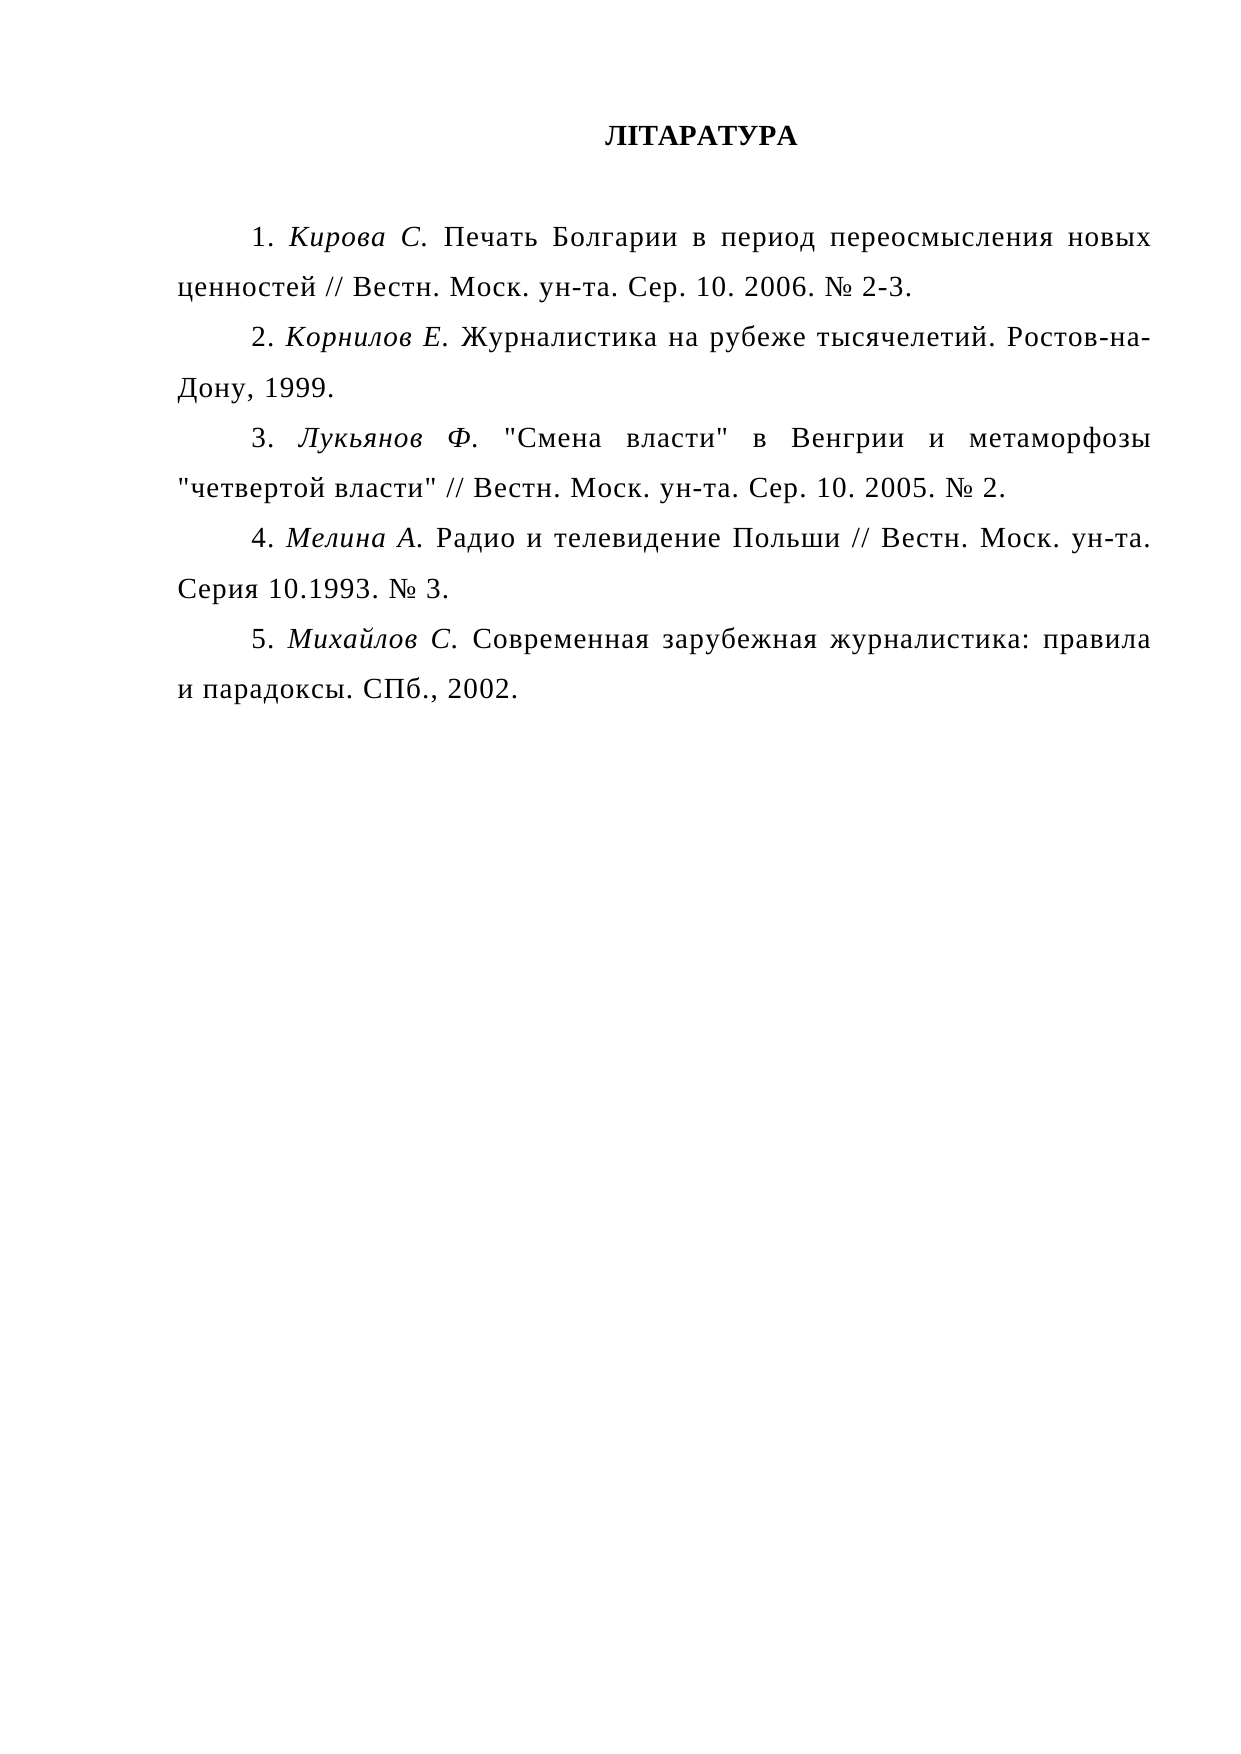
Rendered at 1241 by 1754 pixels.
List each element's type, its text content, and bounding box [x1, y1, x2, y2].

text 5. Михайлов С. Современная зарубежная журналистика: правила и парадоксы. СПб., 2002. [177, 621, 1152, 705]
text ЛIТАРАТУРА [177, 118, 1152, 152]
text 3. Лукьянов Ф. "Смена власти" в Венгрии и метаморфозы "четвертой власти" // Вестн. Моск. ун-та. Сер. 10. 2005. № 2. [177, 420, 1152, 504]
text 1. Кирова С. Печать Болгарии в период переосмысления новых ценностей // Вестн. Моск. ун-та. Сер. 10. 2006. № 2-3. [177, 219, 1152, 303]
text 4. Мелина А. Радио и телевидение Польши // Вестн. Моск. ун-та. Серия 10.1993. № 3. [177, 521, 1152, 604]
text 2. Корнилов Е. Журналистика на рубеже тысячелетий. Ростов-на-Дону, 1999. [177, 319, 1152, 403]
